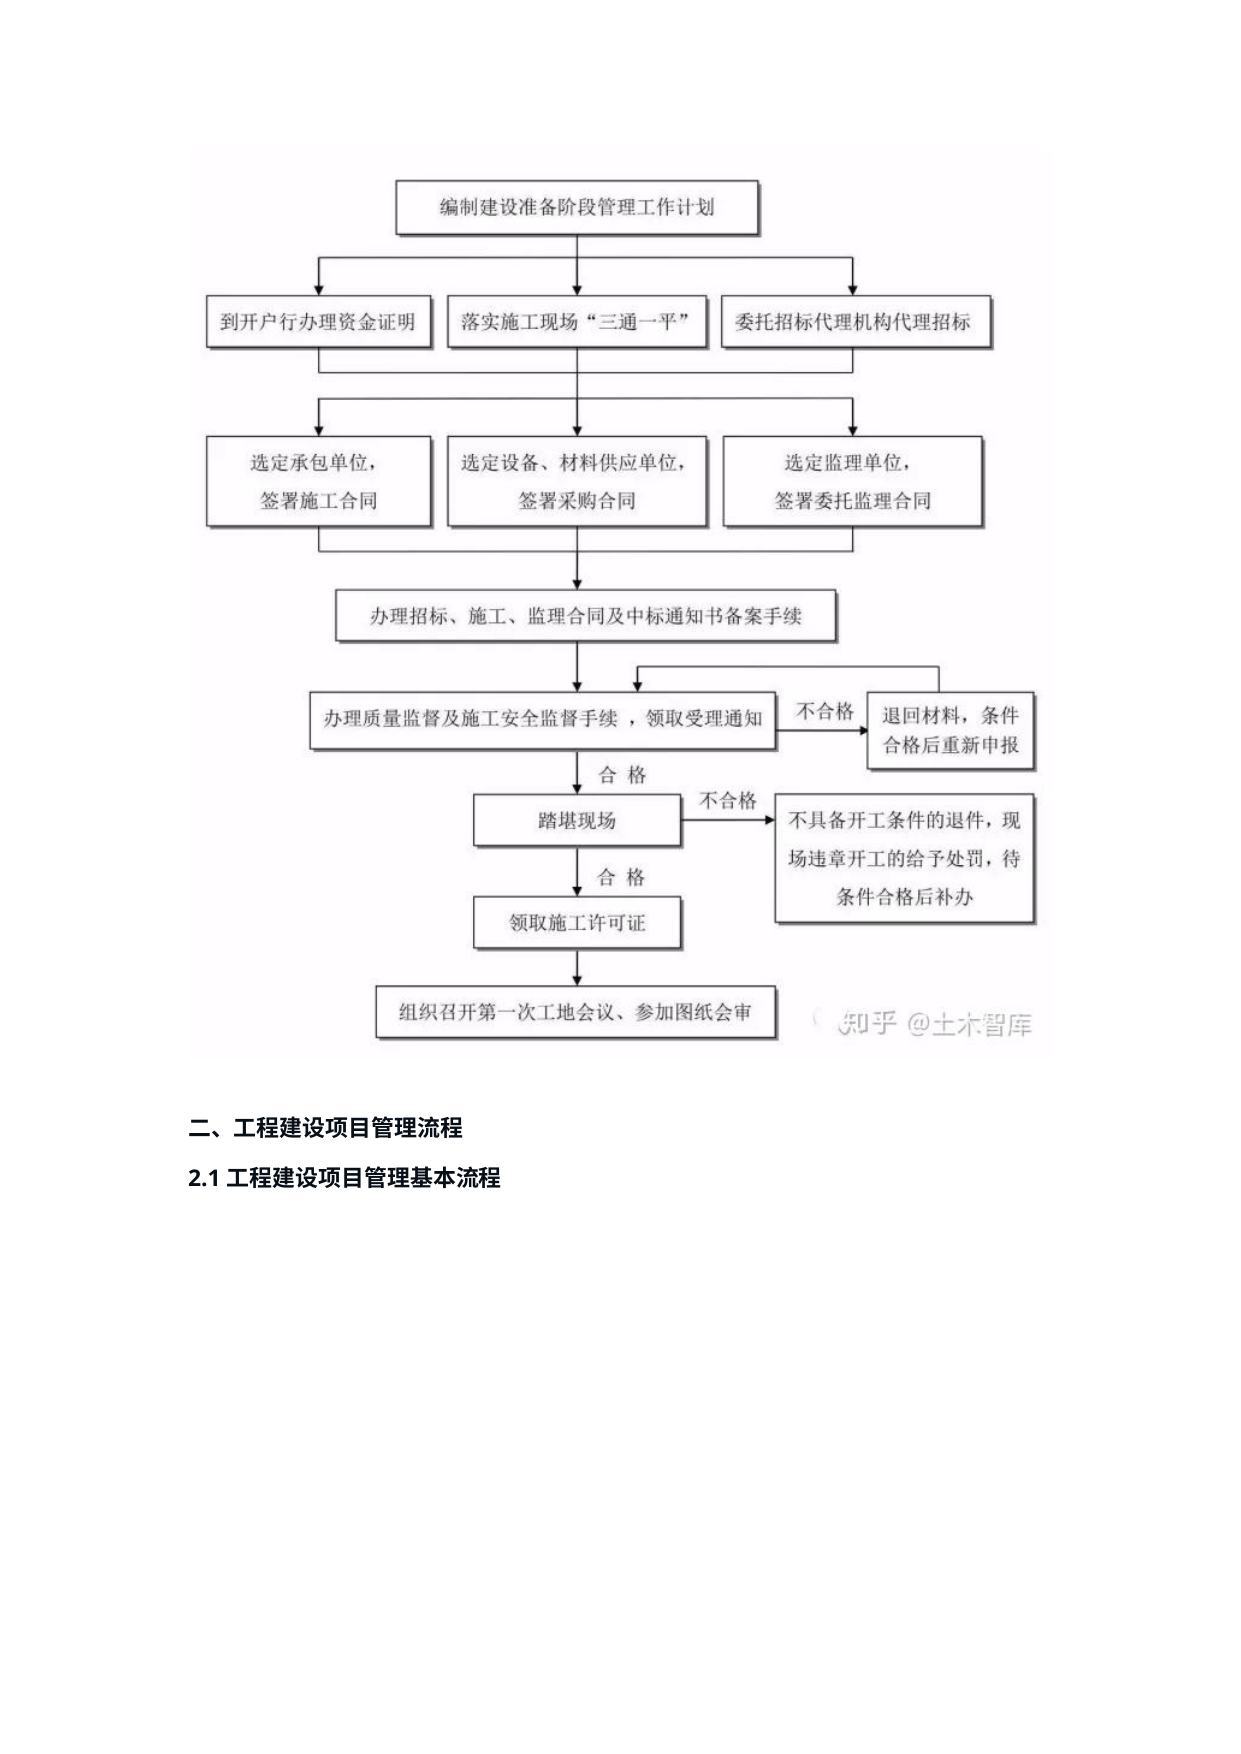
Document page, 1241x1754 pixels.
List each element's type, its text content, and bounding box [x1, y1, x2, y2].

picture [187, 152, 1053, 1060]
text 2.1 工程建设项目管理基本流程 [188, 1152, 1052, 1202]
text 二、工程建设项目管理流程 [188, 1102, 1052, 1152]
